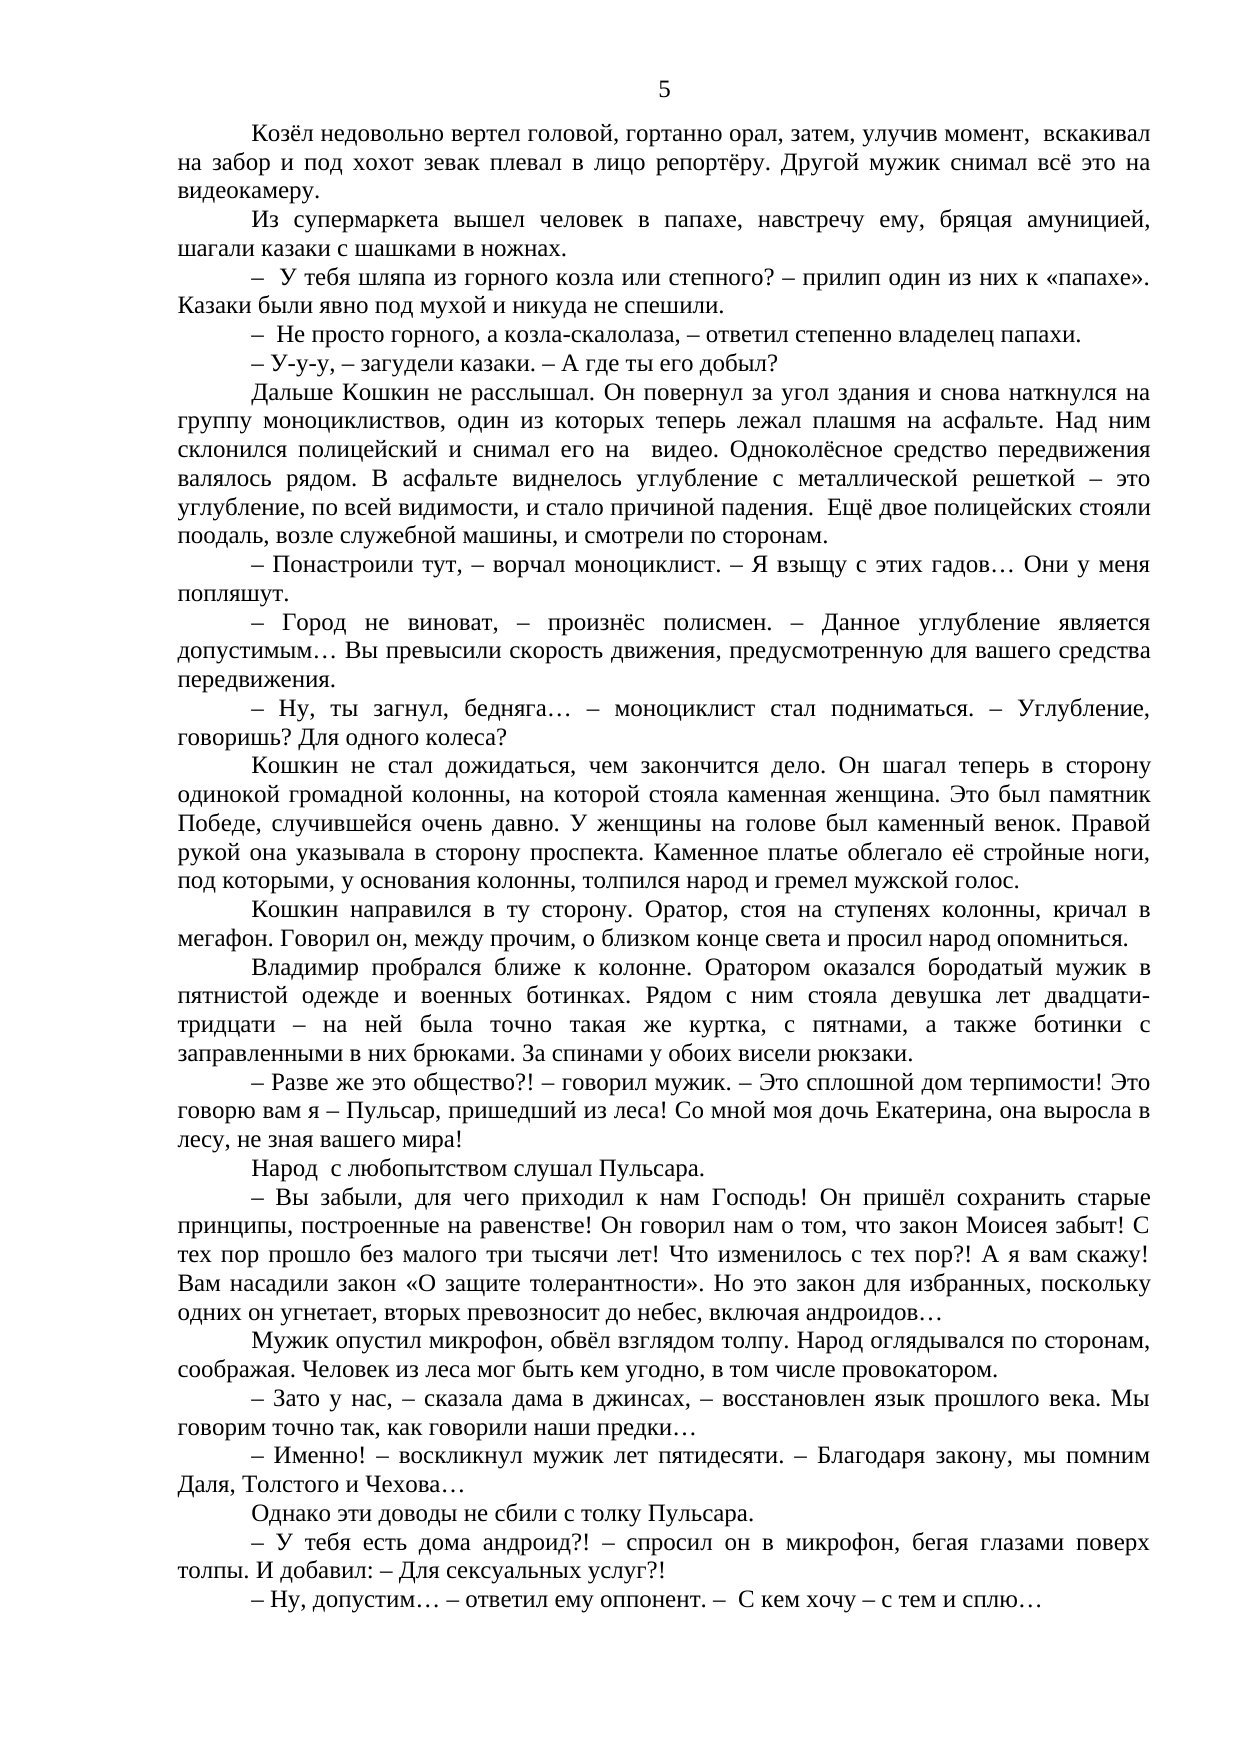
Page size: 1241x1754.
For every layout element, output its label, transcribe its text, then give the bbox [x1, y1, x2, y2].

text Из супермаркета вышел человек в папахе, навстречу ему, бряцая амуницией, шагали казаки с шашками в ножнах. [177, 204, 1152, 262]
text – Ну, ты загнул, бедняга… – моноциклист стал подниматься. – Углубление, говоришь? Для одного колеса? [177, 693, 1152, 751]
text – Город не виноват, – произнёс полисмен. – Данное углубление является допустимым… Вы превысили скорость движения, предусмотренную для вашего средства передвижения. [177, 607, 1152, 693]
text – У тебя есть дома андроид?! – спросил он в микрофон, бегая глазами поверх толпы. И добавил: – Для сексуальных услуг?! [177, 1527, 1152, 1584]
text Кошкин направился в ту сторону. Оратор, стоя на ступенях колонны, кричал в мегафон. Говорил он, между прочим, о близком конце света и просил народ опомниться. [177, 894, 1152, 952]
text – У тебя шляпа из горного козла или степного? – прилип один из них к «папахе». Казаки были явно под мухой и никуда не спешили. [177, 262, 1152, 319]
text – Ну, допустим… – ответил ему оппонент. – С кем хочу – с тем и сплю… [177, 1584, 1152, 1613]
text Мужик опустил микрофон, обвёл взглядом толпу. Народ оглядывался по сторонам, соображая. Человек из леса мог быть кем угодно, в том числе провокатором. [177, 1326, 1152, 1383]
text Однако эти доводы не сбили с толку Пульсара. [177, 1498, 1152, 1527]
text Народ с любопытством слушал Пульсара. [177, 1153, 1152, 1182]
text – Разве же это общество?! – говорил мужик. – Это сплошной дом терпимости! Это говорю вам я – Пульсар, пришедший из леса! Со мной моя дочь Екатерина, она выросла в лесу, не зная вашего мира! [177, 1067, 1152, 1153]
text Владимир пробрался ближе к колонне. Оратором оказался бородатый мужик в пятнистой одежде и военных ботинках. Рядом с ним стояла девушка лет двадцати-тридцати – на ней была точно такая же куртка, с пятнами, а также ботинки с заправленными в них брюками. За спинами у обоих висели рюкзаки. [177, 952, 1152, 1067]
text Дальше Кошкин не расслышал. Он повернул за угол здания и снова наткнулся на группу моноциклиствов, один из которых теперь лежал плашмя на асфальте. Над ним склонился полицейский и снимал его на видео. Одноколёсное средство передвижения валялось рядом. В асфальте виднелось углубление с металлической решеткой – это углубление, по всей видимости, и стало причиной падения. Ещё двое полицейских стояли поодаль, возле служебной машины, и смотрели по сторонам. [177, 377, 1152, 549]
text – Именно! – воскликнул мужик лет пятидесяти. – Благодаря закону, мы помним Даля, Толстого и Чехова… [177, 1441, 1152, 1498]
text Козёл недовольно вертел головой, гортанно орал, затем, улучив момент, вскакивал на забор и под хохот зевак плевал в лицо репортёру. Другой мужик снимал всё это на видеокамеру. [177, 118, 1152, 204]
text – Зато у нас, – сказала дама в джинсах, – восстановлен язык прошлого века. Мы говорим точно так, как говорили наши предки… [177, 1383, 1152, 1441]
text Кошкин не стал дожидаться, чем закончится дело. Он шагал теперь в сторону одинокой громадной колонны, на которой стояла каменная женщина. Это был памятник Победе, случившейся очень давно. У женщины на голове был каменный венок. Правой рукой она указывала в сторону проспекта. Каменное платье облегало её стройные ноги, под которыми, у основания колонны, толпился народ и гремел мужской голос. [177, 751, 1152, 894]
text – Вы забыли, для чего приходил к нам Господь! Он пришёл сохранить старые принципы, построенные на равенстве! Он говорил нам о том, что закон Моисея забыт! С тех пор прошло без малого три тысячи лет! Что изменилось с тех пор?! А я вам скажу! Вам насадили закон «О защите толерантности». Но это закон для избранных, поскольку одних он угнетает, вторых превозносит до небес, включая андроидов… [177, 1182, 1152, 1326]
text – У-у-у, – загудели казаки. – А где ты его добыл? [177, 348, 1152, 377]
text – Понастроили тут, – ворчал моноциклист. – Я взыщу с этих гадов… Они у меня попляшут. [177, 549, 1152, 607]
text – Не просто горного, а козла-скалолаза, – ответил степенно владелец папахи. [177, 319, 1152, 348]
